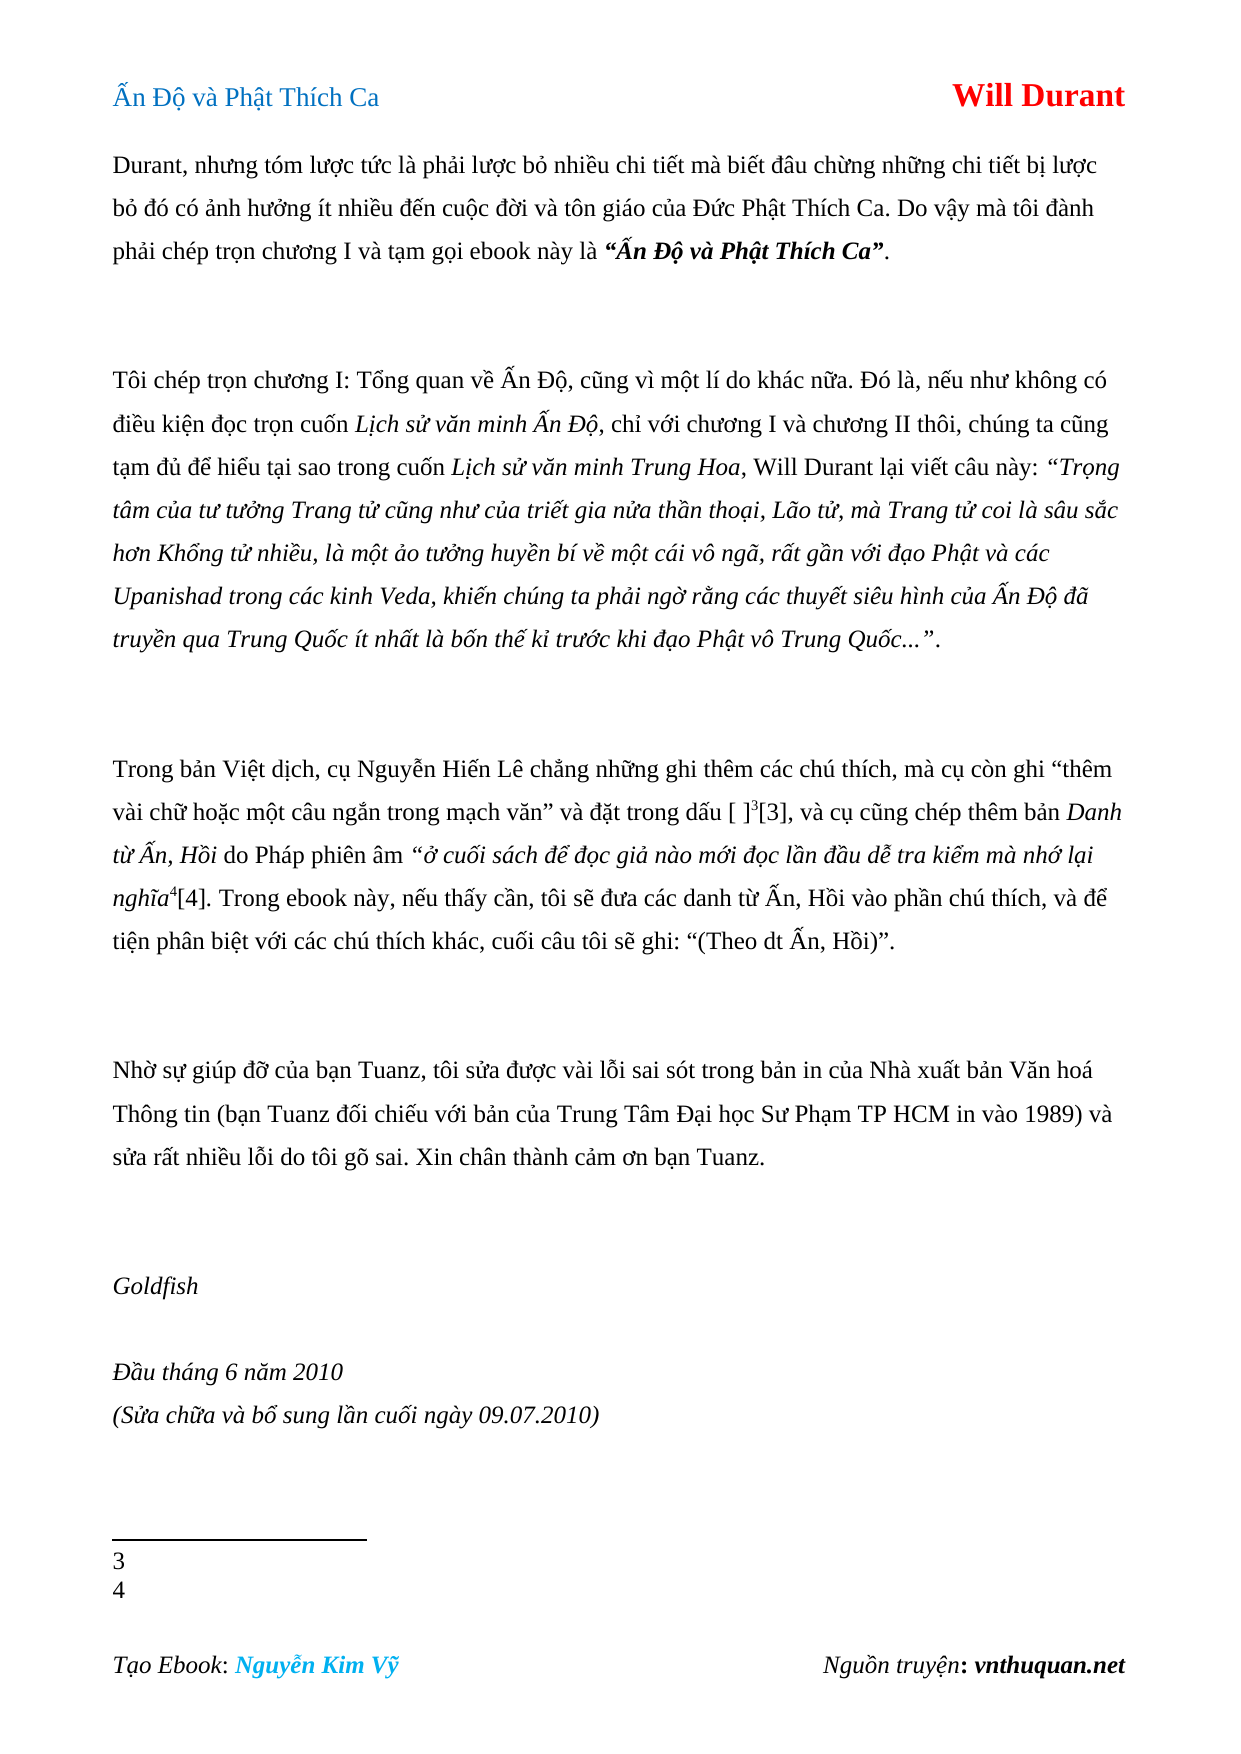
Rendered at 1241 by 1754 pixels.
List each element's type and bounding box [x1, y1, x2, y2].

text [112, 150, 1128, 1516]
